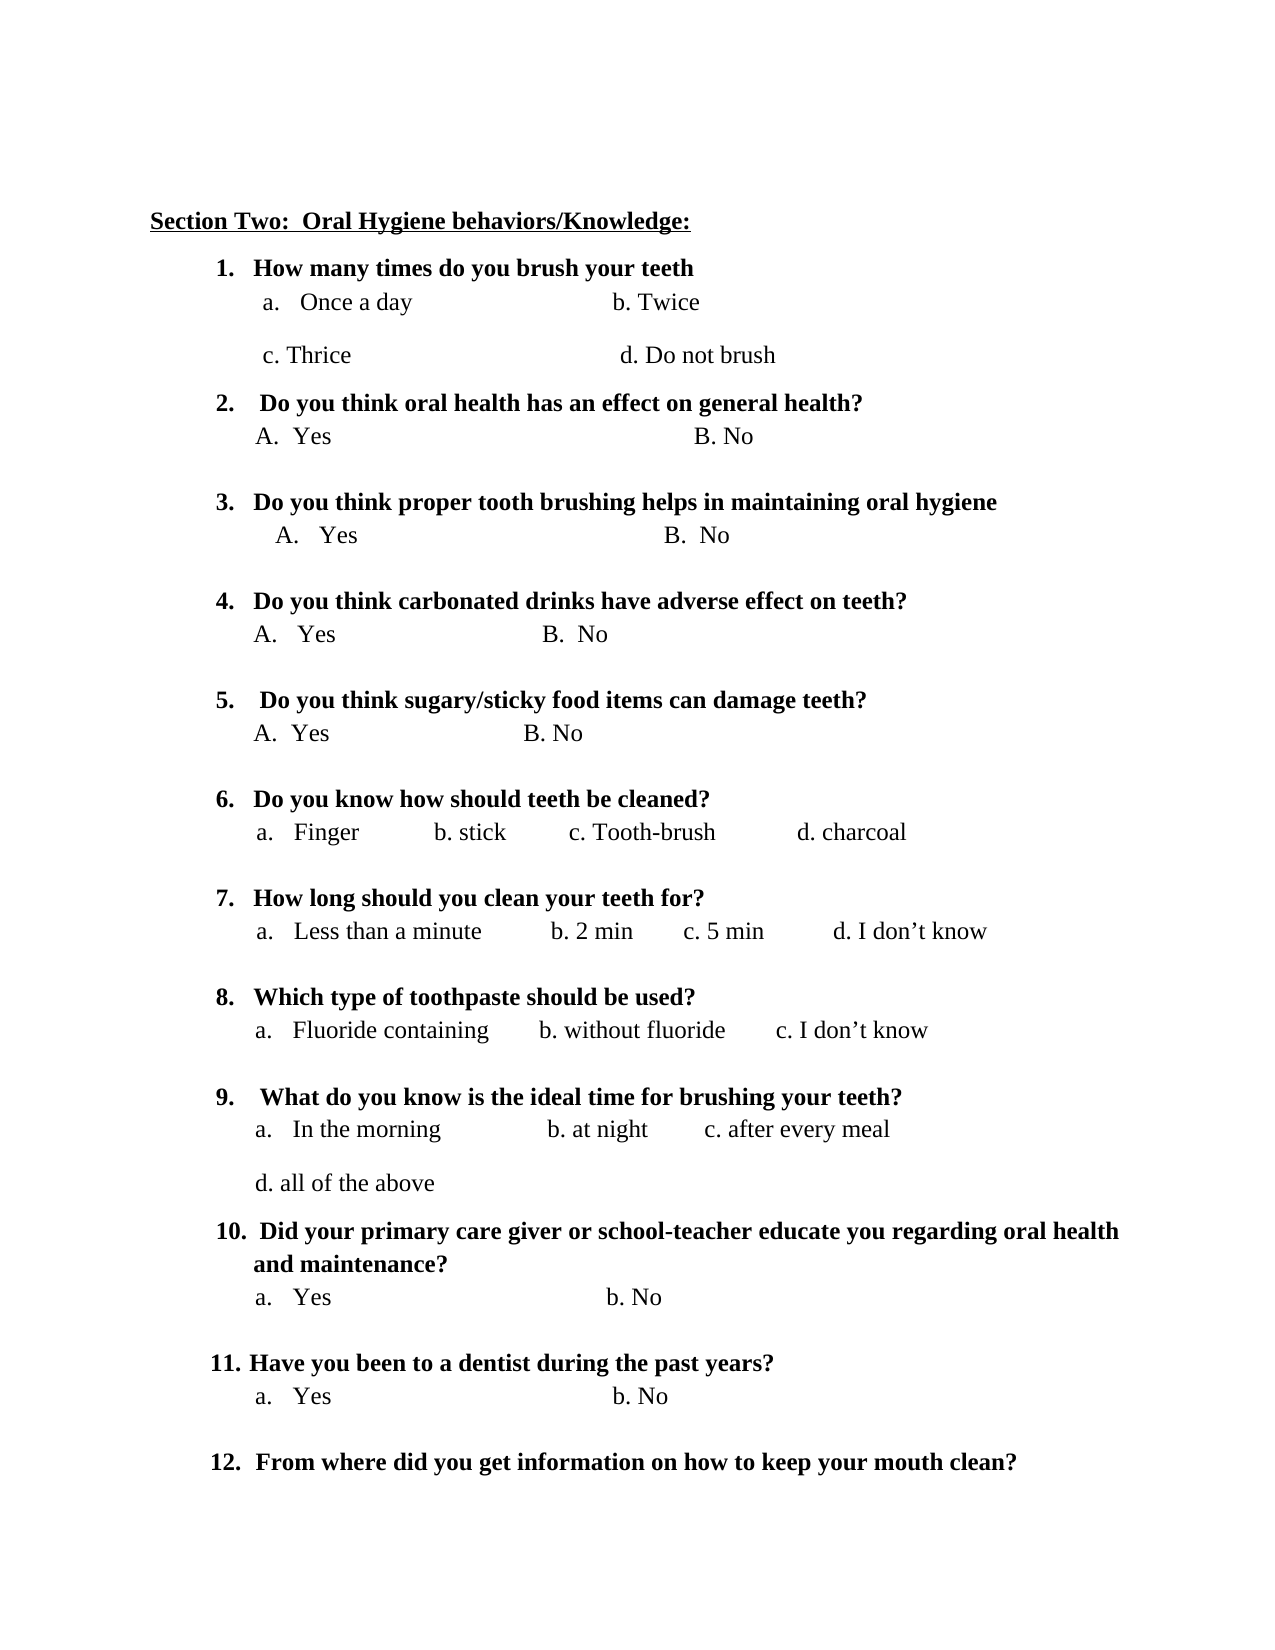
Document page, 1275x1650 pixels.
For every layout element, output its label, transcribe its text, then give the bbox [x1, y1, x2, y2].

list Finger b. stick c. Tooth-brush d. charcoal [256, 817, 1125, 846]
list Yes B. No [275, 520, 1125, 549]
list Do you think sugary/sticky food items can damage teeth? [216, 685, 1125, 714]
list Fluoride containing b. without fluoride c. I don’t know [255, 1016, 1125, 1044]
list Did your primary care giver or school-teacher educate you regarding oral health and maintenance? [216, 1216, 1125, 1278]
text d. all of the above [255, 1168, 1125, 1197]
list What do you know is the ideal time for brushing your teeth? [216, 1082, 1125, 1110]
list How long should you clean your teeth for? [216, 883, 1125, 912]
list In the morning b. at night c. after every meal [255, 1114, 1125, 1143]
list Do you think proper tooth brushing helps in maintaining oral hygiene [216, 487, 1125, 516]
list Yes B. No [255, 421, 1125, 450]
list Less than a minute b. 2 min c. 5 min d. I don’t know [256, 916, 1125, 945]
list Have you been to a dentist during the past years? [210, 1348, 1125, 1377]
list Yes B. No [253, 619, 1125, 648]
list Do you know how should teeth be cleaned? [216, 784, 1125, 813]
list Yes B. No [253, 718, 1125, 747]
list Do you think oral health has an effect on general health? [216, 388, 1125, 417]
list How many times do you brush your teeth [216, 253, 1125, 282]
list Do you think carbonated drinks have adverse effect on teeth? [216, 586, 1125, 615]
list Yes b. No [255, 1282, 1125, 1311]
list Yes b. No [255, 1381, 1125, 1410]
list Once a day b. Twice [262, 287, 1125, 315]
text Section Two: Oral Hygiene behaviors/Knowledge: [150, 206, 1125, 234]
list Which type of toothpaste should be used? [216, 982, 1125, 1011]
list From where did you get information on how to keep your mouth clean? [210, 1447, 1125, 1476]
text c. Thrice d. Do not brush [262, 340, 1125, 369]
